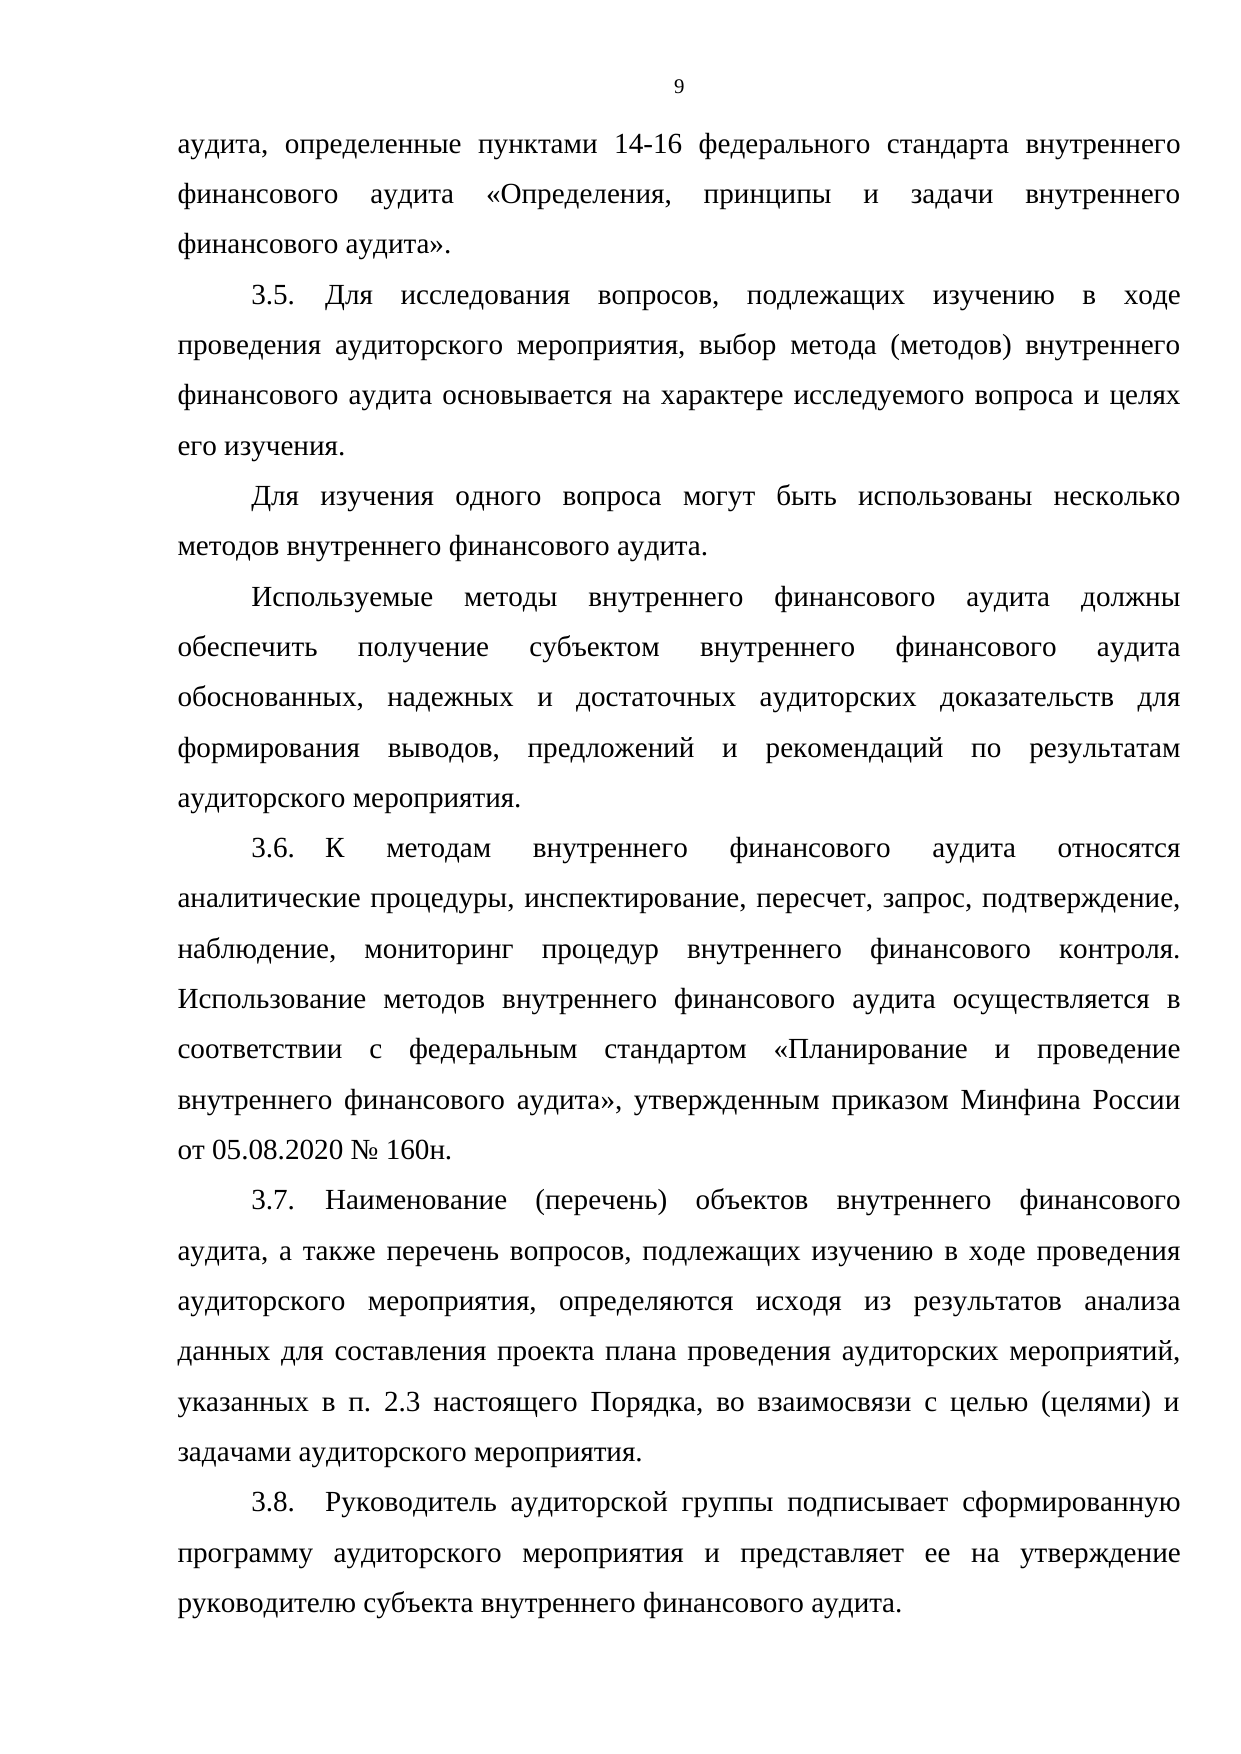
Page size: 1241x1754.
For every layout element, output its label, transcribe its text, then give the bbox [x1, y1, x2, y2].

list Для исследования вопросов, подлежащих изучению в ходе проведения аудиторского мероприятия, выбор метода (методов) внутреннего финансового аудита основывается на характере исследуемого вопроса и целях его изучения. [177, 277, 1181, 461]
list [177, 126, 1181, 260]
text Используемые методы внутреннего финансового аудита должны обеспечить получение субъектом внутреннего финансового аудита обоснованных, надежных и достаточных аудиторских доказательств для формирования выводов, предложений и рекомендаций по результатам аудиторского мероприятия. [177, 579, 1181, 813]
text Для изучения одного вопроса могут быть использованы несколько методов внутреннего финансового аудита. [177, 478, 1181, 562]
list К методам внутреннего финансового аудита относятся аналитические процедуры, инспектирование, пересчет, запрос, подтверждение, наблюдение, мониторинг процедур внутреннего финансового контроля. Использование методов внутреннего финансового аудита осуществляется в соответствии с федеральным стандартом «Планирование и проведение внутреннего финансового аудита», утвержденным приказом Минфина России от 05.08.2020 № 160н. [177, 830, 1181, 1166]
list Наименование (перечень) объектов внутреннего финансового аудита, а также перечень вопросов, подлежащих изучению в ходе проведения аудиторского мероприятия, определяются исходя из результатов анализа данных для составления проекта плана проведения аудиторских мероприятий, указанных в п. 2.3 настоящего Порядка, во взаимосвязи с целью (целями) и задачами аудиторского мероприятия. [177, 1182, 1181, 1468]
list Руководитель аудиторской группы подписывает сформированную программу аудиторского мероприятия и представляет ее на утверждение руководителю субъекта внутреннего финансового аудита. [177, 1484, 1181, 1618]
